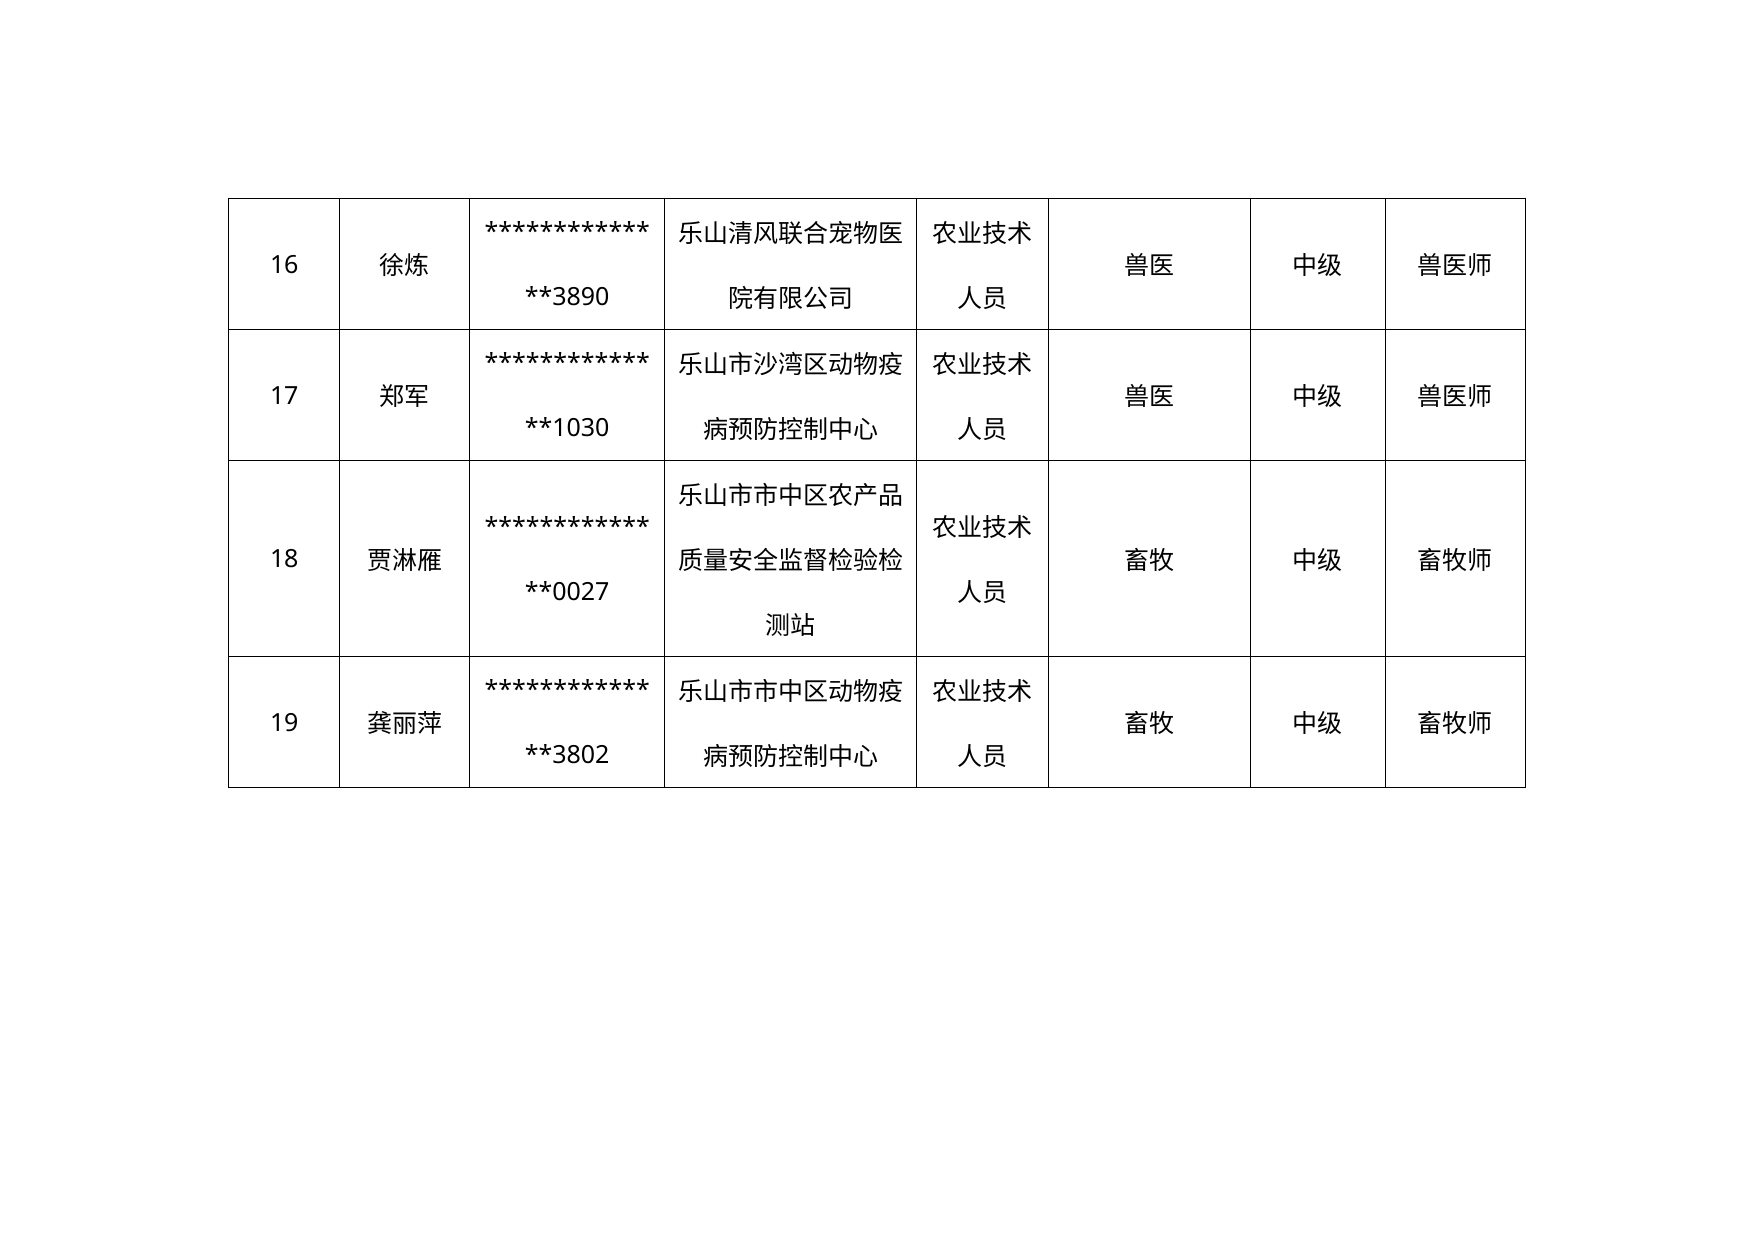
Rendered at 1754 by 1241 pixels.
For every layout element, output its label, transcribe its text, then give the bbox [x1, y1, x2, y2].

table_cell 中级 [1251, 657, 1385, 787]
table_cell 16 [229, 199, 339, 329]
table_cell 乐山市市中区农产品质量安全监督检验检测站 [665, 461, 916, 656]
table_cell 中级 [1251, 199, 1385, 329]
table_cell 中级 [1251, 330, 1385, 460]
table_cell 乐山清风联合宠物医院有限公司 [665, 199, 916, 329]
table_cell 龚丽萍 [340, 657, 469, 787]
table_cell 19 [229, 657, 339, 787]
table_cell 畜牧师 [1386, 461, 1525, 656]
table_cell 郑军 [340, 330, 469, 460]
table_cell 乐山市市中区动物疫病预防控制中心 [665, 657, 916, 787]
table_cell 兽医师 [1386, 199, 1525, 329]
table_cell 17 [229, 330, 339, 460]
table_cell 农业技术人员 [917, 461, 1048, 656]
table_cell 兽医 [1049, 330, 1250, 460]
table_cell **************1030 [470, 330, 664, 460]
table_cell 乐山市沙湾区动物疫病预防控制中心 [665, 330, 916, 460]
table_cell **************3890 [470, 199, 664, 329]
table_cell **************0027 [470, 461, 664, 656]
table_cell 畜牧 [1049, 461, 1250, 656]
table_cell 18 [229, 461, 339, 656]
table_cell 农业技术人员 [917, 199, 1048, 329]
table_cell 贾淋雁 [340, 461, 469, 656]
table_cell 畜牧 [1049, 657, 1250, 787]
table_cell **************3802 [470, 657, 664, 787]
table_cell 徐炼 [340, 199, 469, 329]
table_cell 农业技术人员 [917, 657, 1048, 787]
table_cell 兽医师 [1386, 330, 1525, 460]
table_cell 兽医 [1049, 199, 1250, 329]
table_cell 农业技术人员 [917, 330, 1048, 460]
table_cell 中级 [1251, 461, 1385, 656]
table_cell 畜牧师 [1386, 657, 1525, 787]
